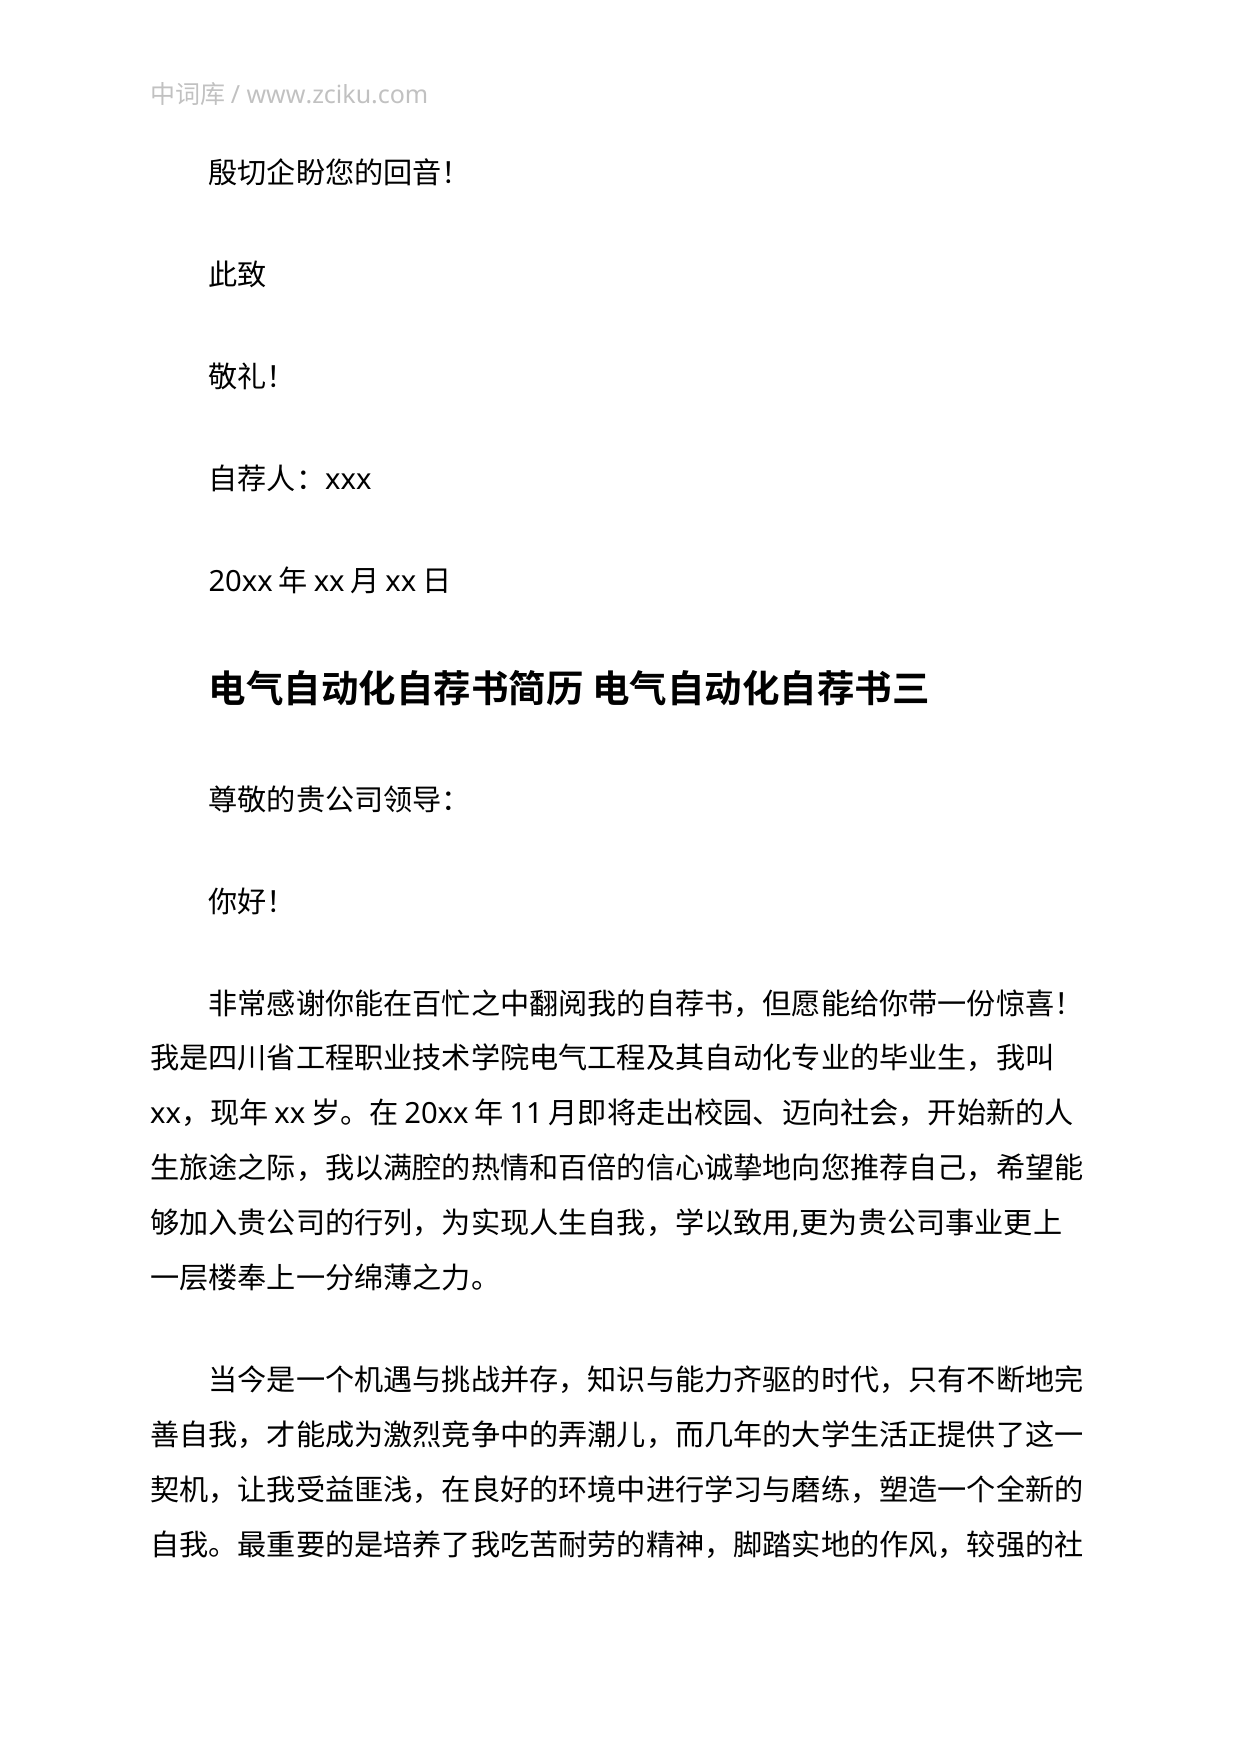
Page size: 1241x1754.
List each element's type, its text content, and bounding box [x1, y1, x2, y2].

text 此致 [150, 252, 1090, 294]
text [150, 1357, 1090, 1564]
text 你好！ [150, 878, 1090, 921]
text 非常感谢你能在百忙之中翻阅我的自荐书，但愿能给你带一份惊喜！我是四川省工程职业技术学院电气工程及其自动化专业的毕业生，我叫xx，现年xx岁。在20xx年11月即将走出校园、迈向社会，开始新的人生旅途之际，我以满腔的热情和百倍的信心诚挚地向您推荐自己，希望能够加入贵公司的行列，为实现人生自我，学以致用,更为贵公司事业更上一层楼奉上一分绵薄之力。 [150, 980, 1090, 1297]
text 电气自动化自荐书简历 电气自动化自荐书三 [150, 659, 1090, 713]
text 敬礼！ [150, 353, 1090, 396]
text 自荐人：xxx [150, 455, 1090, 498]
text 20xx年xx月xx日 [150, 557, 1090, 600]
text 尊敬的贵公司领导： [150, 777, 1090, 819]
text 殷切企盼您的回音！ [150, 150, 1090, 192]
